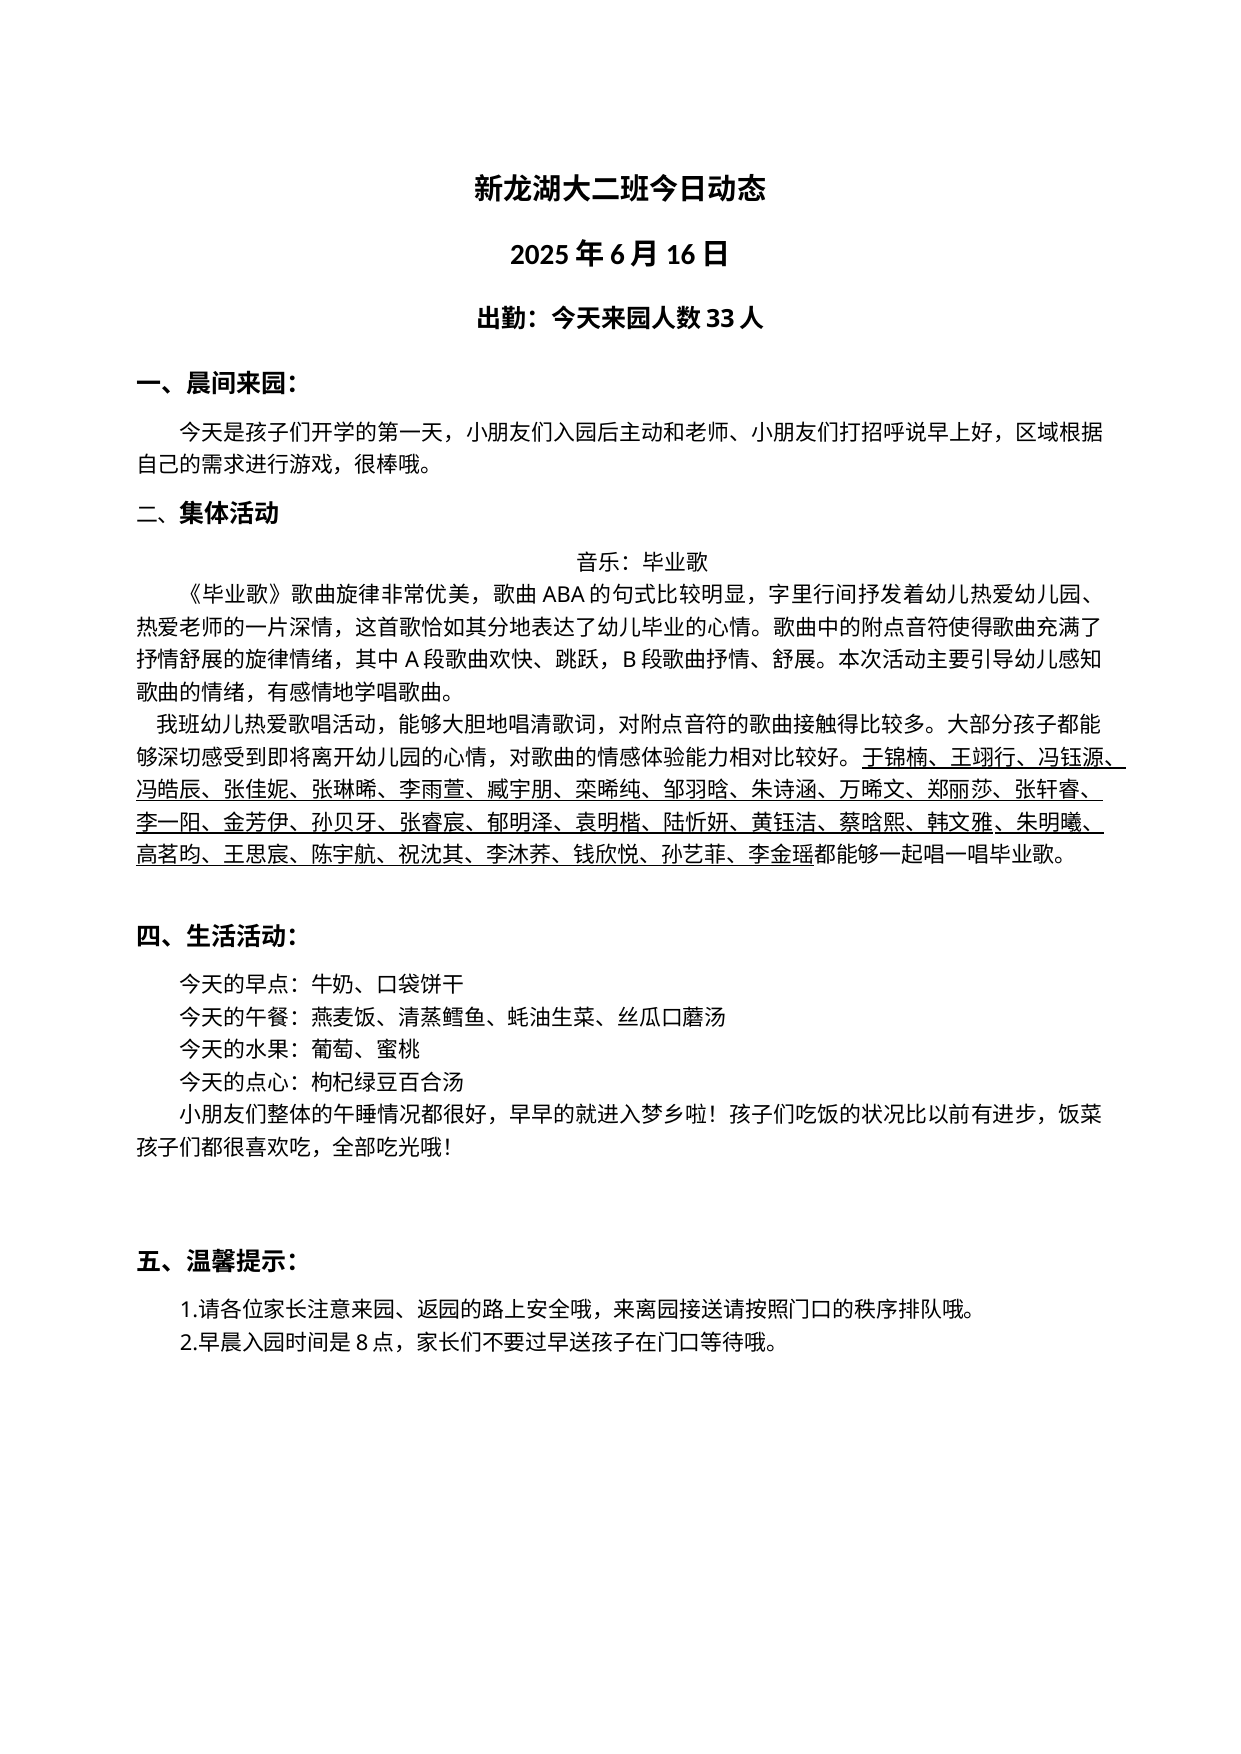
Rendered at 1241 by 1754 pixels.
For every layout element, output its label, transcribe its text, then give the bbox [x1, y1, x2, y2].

text 音乐：毕业歌 [136, 544, 1104, 577]
text 一、晨间来园： [136, 349, 1104, 414]
text 出勤：今天来园人数33人 [136, 284, 1104, 349]
text 今天的点心：枸杞绿豆百合汤 [136, 1064, 1104, 1097]
text 今天的午餐：燕麦饭、清蒸鳕鱼、蚝油生菜、丝瓜口蘑汤 [136, 999, 1104, 1032]
list 集体活动 [136, 479, 1104, 544]
list 1.请各位家长注意来园、返园的路上安全哦，来离园接送请按照门口的秩序排队哦。 [136, 1292, 1104, 1324]
text 2025年6月16日 [136, 219, 1104, 284]
text 今天是孩子们开学的第一天，小朋友们入园后主动和老师、小朋友们打招呼说早上好，区域根据自己的需求进行游戏，很棒哦。 [136, 414, 1104, 479]
text 今天的水果：葡萄、蜜桃 [136, 1032, 1104, 1064]
list 温馨提示： [136, 1227, 1104, 1292]
text 我班幼儿热爱歌唱活动，能够大胆地唱清歌词，对附点音符的歌曲接触得比较多。大部分孩子都能够深切感受到即将离开幼儿园的心情，对歌曲的情感体验能力相对比较好。于锦楠、王翊行、冯钰源、冯皓辰、张佳妮、张琳晞、李雨萱、臧宇朋、栾晞纯、邹羽晗、朱诗涵、万晞文、郑丽莎、张轩睿、李一阳、金芳伊、孙贝牙、张睿宸、郁明泽、袁明楷、陆忻妍、黄钰洁、蔡晗熙、韩文雅、朱明曦、高茗昀、王思宸、陈宇航、祝沈其、李沐荞、钱欣悦、孙艺菲、李金瑶都能够一起唱一唱毕业歌。 [136, 707, 1104, 869]
list 2.早晨入园时间是8点，家长们不要过早送孩子在门口等待哦。 [136, 1324, 1104, 1357]
text 新龙湖大二班今日动态 [136, 154, 1104, 219]
text 四、生活活动： [136, 902, 1104, 967]
text 小朋友们整体的午睡情况都很好，早早的就进入梦乡啦！孩子们吃饭的状况比以前有进步，饭菜孩子们都很喜欢吃，全部吃光哦！ [136, 1097, 1104, 1162]
text 今天的早点：牛奶、口袋饼干 [136, 967, 1104, 999]
text 《毕业歌》歌曲旋律非常优美，歌曲ABA的句式比较明显，字里行间抒发着幼儿热爱幼儿园、热爱老师的一片深情，这首歌恰如其分地表达了幼儿毕业的心情。歌曲中的附点音符使得歌曲充满了抒情舒展的旋律情绪，其中A段歌曲欢快、跳跃，B段歌曲抒情、舒展。本次活动主要引导幼儿感知歌曲的情绪，有感情地学唱歌曲。 [136, 577, 1104, 707]
